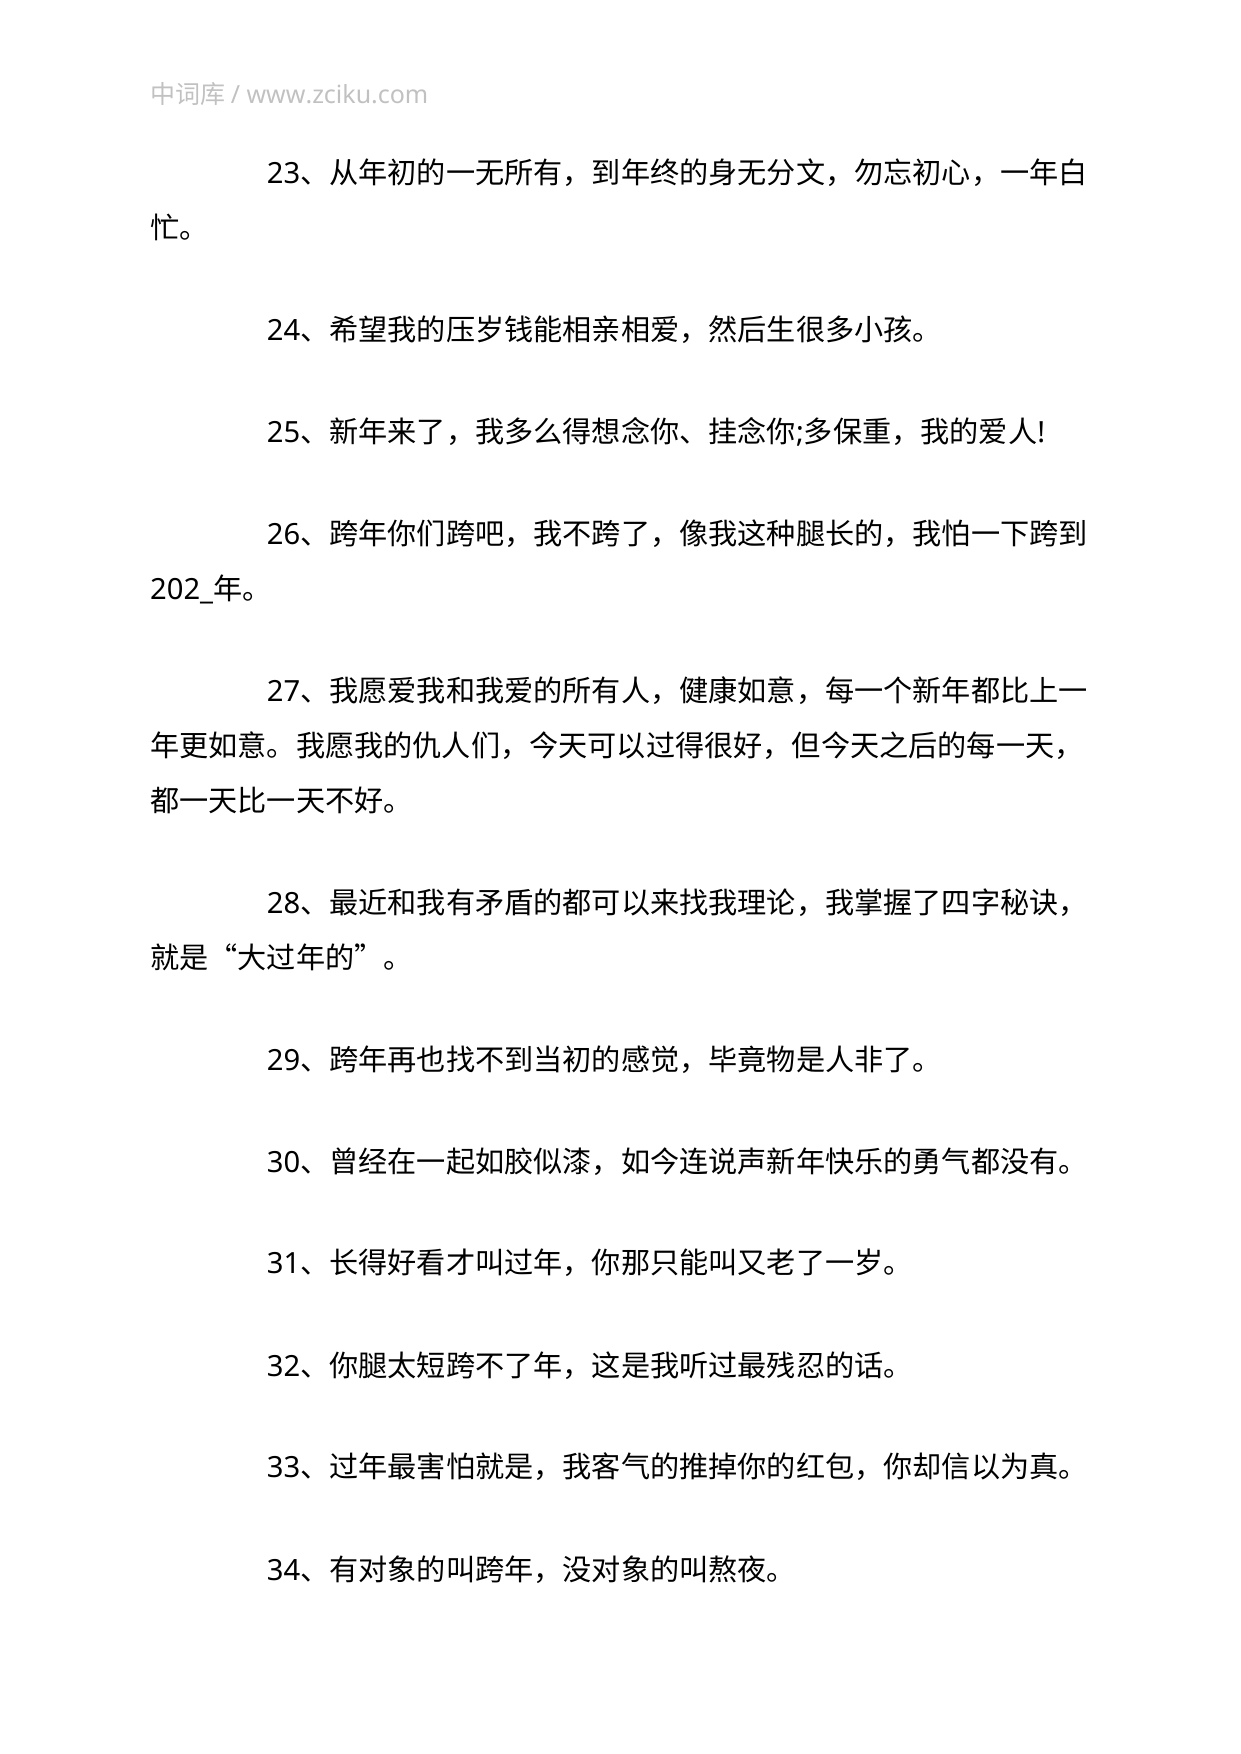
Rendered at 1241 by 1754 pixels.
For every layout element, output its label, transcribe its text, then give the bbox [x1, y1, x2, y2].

text 30、曾经在一起如胶似漆，如今连说声新年快乐的勇气都没有。 [150, 1138, 1090, 1181]
text 28、最近和我有矛盾的都可以来找我理论，我掌握了四字秘诀，就是“大过年的”。 [150, 879, 1090, 977]
text 24、希望我的压岁钱能相亲相爱，然后生很多小孩。 [150, 307, 1090, 349]
text 23、从年初的一无所有，到年终的身无分文，勿忘初心，一年白忙。 [150, 150, 1090, 247]
text 33、过年最害怕就是，我客气的推掉你的红包，你却信以为真。 [150, 1444, 1090, 1486]
text 25、新年来了，我多么得想念你、挂念你;多保重，我的爱人! [150, 409, 1090, 451]
text 32、你腿太短跨不了年，这是我听过最残忍的话。 [150, 1342, 1090, 1384]
text 31、长得好看才叫过年，你那只能叫又老了一岁。 [150, 1240, 1090, 1282]
text 34、有对象的叫跨年，没对象的叫熬夜。 [150, 1546, 1090, 1588]
text 26、跨年你们跨吧，我不跨了，像我这种腿长的，我怕一下跨到202_年。 [150, 511, 1090, 608]
text 29、跨年再也找不到当初的感觉，毕竟物是人非了。 [150, 1036, 1090, 1078]
text 27、我愿爱我和我爱的所有人，健康如意，每一个新年都比上一年更如意。我愿我的仇人们，今天可以过得很好，但今天之后的每一天，都一天比一天不好。 [150, 668, 1090, 820]
